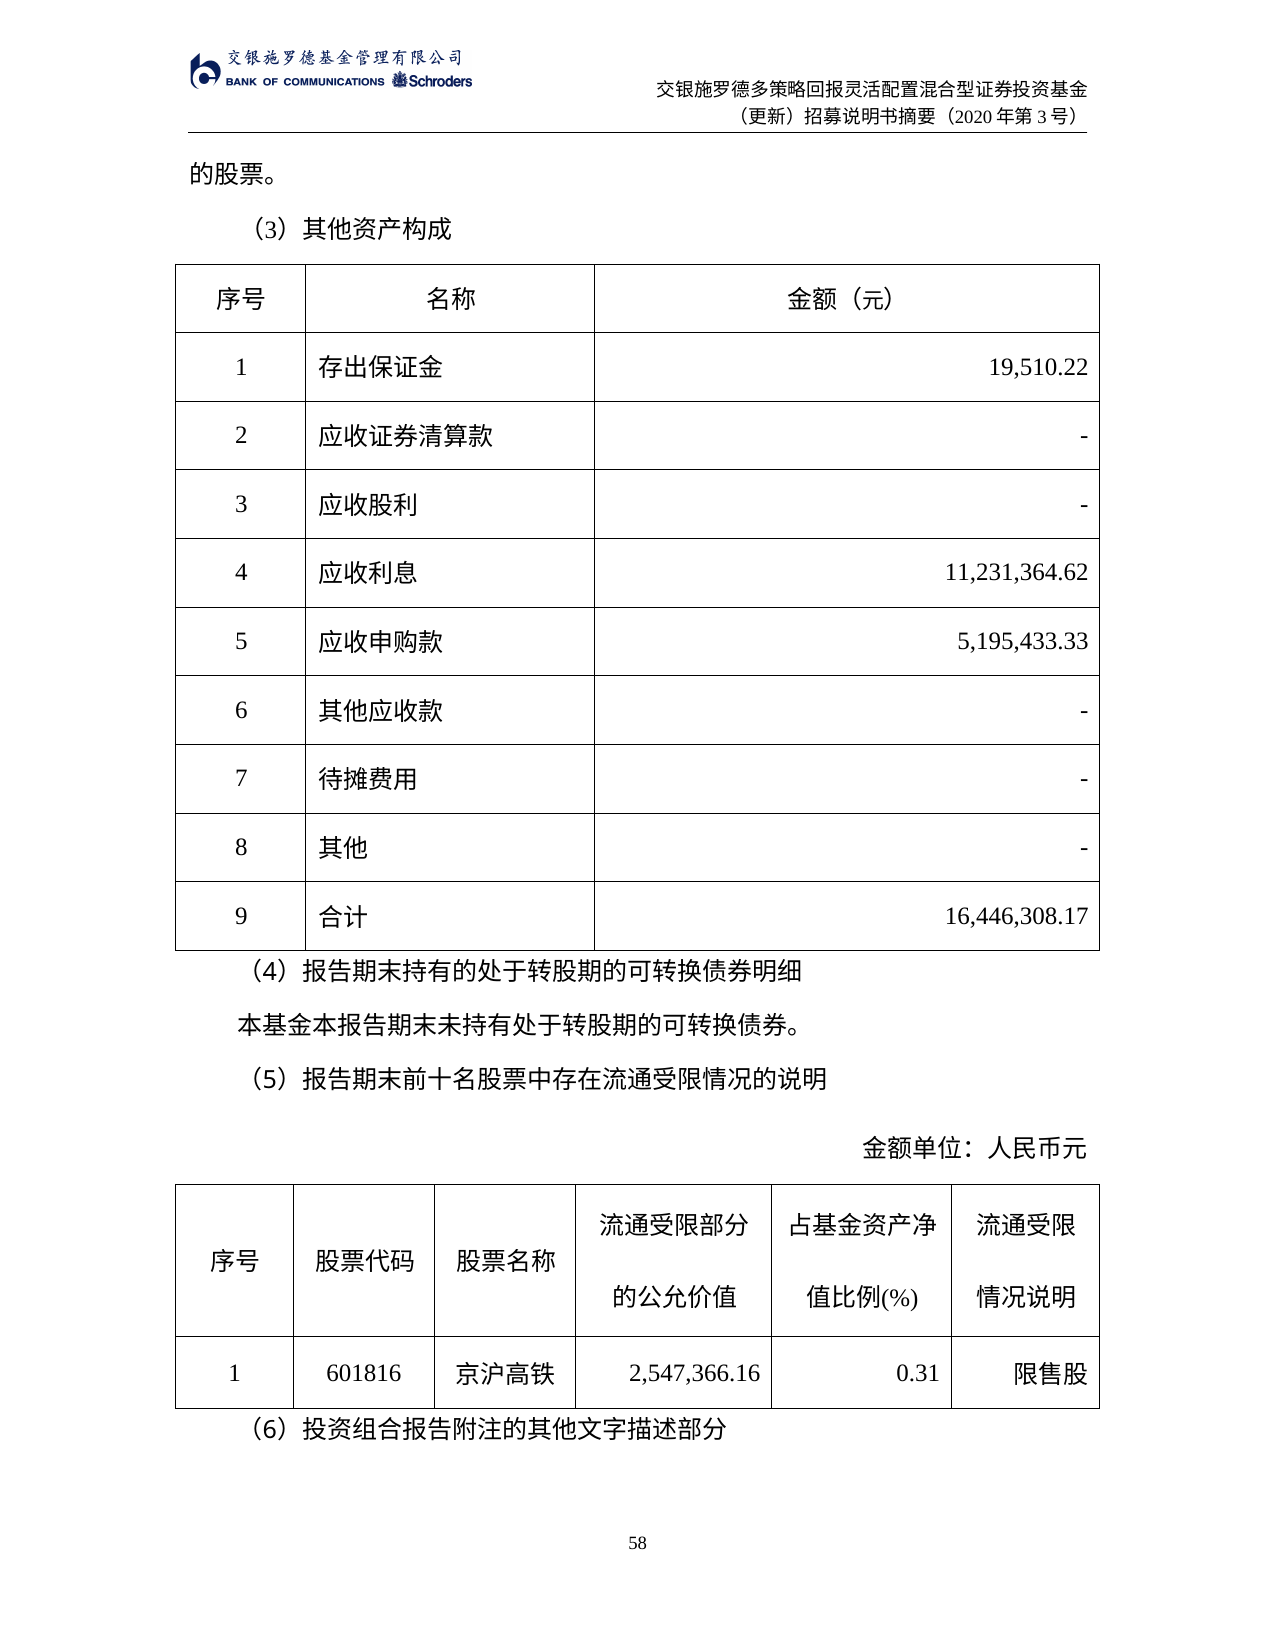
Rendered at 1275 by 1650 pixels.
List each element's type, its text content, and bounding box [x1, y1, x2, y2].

table_cell 2 [176, 402, 305, 469]
table_cell - [595, 470, 1099, 538]
table_cell - [595, 402, 1099, 469]
table_cell 应收申购款 [306, 608, 594, 675]
table_cell 1 [176, 1337, 293, 1408]
table_cell 6 [176, 676, 305, 744]
table_cell 16,446,308.17 [595, 882, 1099, 950]
table_cell 0.31 [772, 1337, 951, 1408]
table_cell 9 [176, 882, 305, 950]
table_cell 3 [176, 470, 305, 538]
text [189, 155, 1087, 191]
table_header 金额（元） [595, 265, 1099, 332]
table_header 序号 [176, 265, 305, 332]
table_cell 限售股 [952, 1337, 1099, 1408]
table_cell 其他 [306, 814, 594, 881]
table_cell 7 [176, 745, 305, 813]
table_cell 应收证券清算款 [306, 402, 594, 469]
table_cell 11,231,364.62 [595, 539, 1099, 607]
table_header 流通受限部分的公允价值 [576, 1185, 771, 1336]
table_cell 5,195,433.33 [595, 608, 1099, 675]
table_header 名称 [306, 265, 594, 332]
table_header 股票名称 [435, 1185, 575, 1336]
text 本基金本报告期末未持有处于转股期的可转换债券。 [187, 1005, 1087, 1042]
table_cell 京沪高铁 [435, 1337, 575, 1408]
table_cell - [595, 676, 1099, 744]
table_header 占基金资产净值比例(%) [772, 1185, 951, 1336]
table_cell 合计 [306, 882, 594, 950]
table_header 流通受限情况说明 [952, 1185, 1099, 1336]
table_header 序号 [176, 1185, 293, 1336]
table_cell 8 [176, 814, 305, 881]
text 金额单位：人民币元 [187, 1117, 1087, 1177]
text （6）投资组合报告附注的其他文字描述部分 [187, 1409, 1087, 1446]
table_cell 5 [176, 608, 305, 675]
table_cell - [595, 814, 1099, 881]
table_header 股票代码 [294, 1185, 434, 1336]
table_cell 待摊费用 [306, 745, 594, 813]
table_cell 601816 [294, 1337, 434, 1408]
table_cell 19,510.22 [595, 333, 1099, 401]
text （4）报告期末持有的处于转股期的可转换债券明细 [187, 951, 1087, 987]
table_cell 应收股利 [306, 470, 594, 538]
table_cell 1 [176, 333, 305, 401]
table_cell 4 [176, 539, 305, 607]
table_cell 存出保证金 [306, 333, 594, 401]
text （3）其他资产构成 [189, 209, 1087, 245]
text （5）报告期末前十名股票中存在流通受限情况的说明 [187, 1060, 1087, 1096]
table_cell 2,547,366.16 [576, 1337, 771, 1408]
table_cell 应收利息 [306, 539, 594, 607]
table_cell 其他应收款 [306, 676, 594, 744]
table_cell - [595, 745, 1099, 813]
picture [190, 50, 472, 89]
